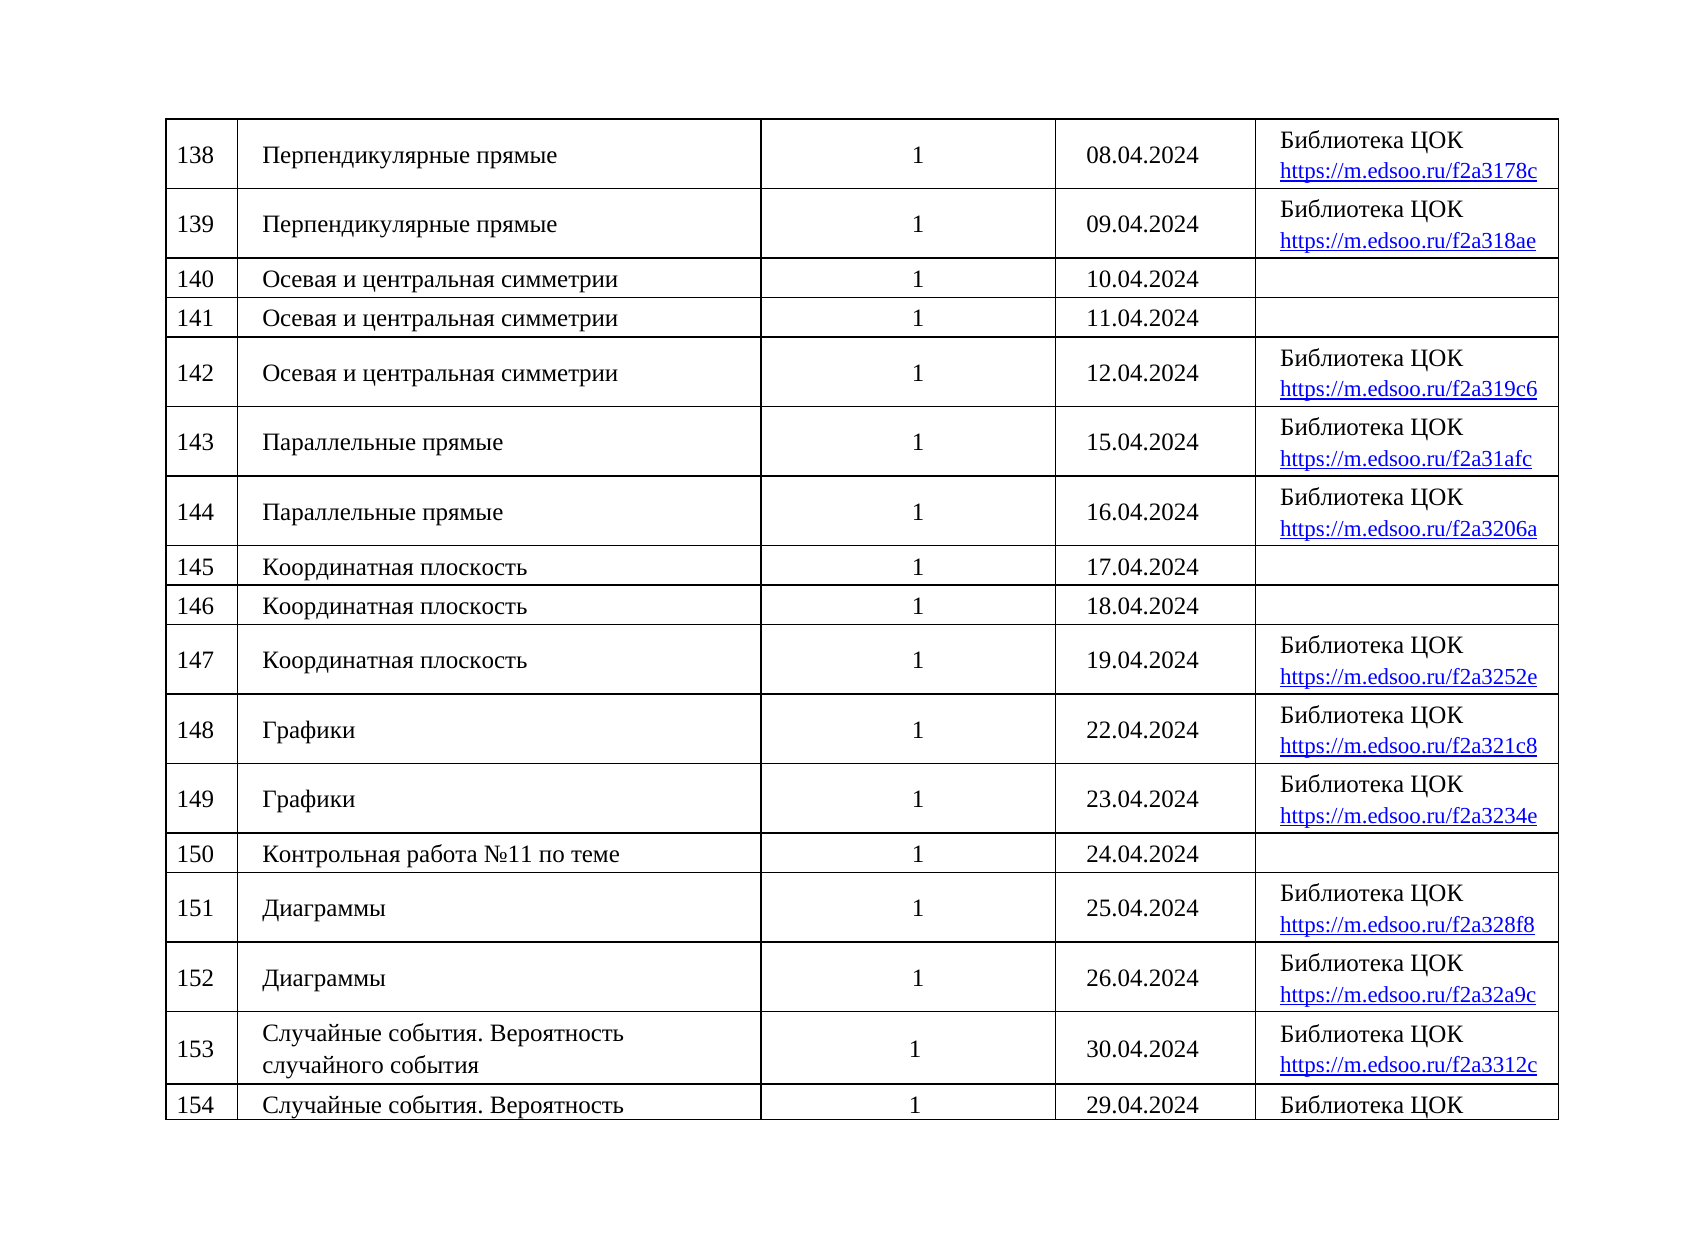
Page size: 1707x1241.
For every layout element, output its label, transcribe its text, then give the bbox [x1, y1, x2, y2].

table_cell Координатная плоскость [238, 625, 760, 693]
table_cell Диаграммы [238, 873, 760, 941]
table_cell Графики [238, 695, 760, 763]
table_cell Библиотека ЦОК https://m.edsoo.ru/f2a3234e [1256, 764, 1558, 832]
table_cell 1 [762, 1012, 1055, 1083]
table_cell 149 [167, 764, 237, 832]
table_cell 1 [762, 834, 1055, 872]
table_cell 138 [167, 120, 237, 188]
table_cell 29.04.2024 [1056, 1085, 1255, 1119]
table_cell [1256, 546, 1558, 584]
table_cell 153 [167, 1012, 237, 1083]
table_cell 23.04.2024 [1056, 764, 1255, 832]
table_cell Библиотека ЦОК https://m.edsoo.ru/f2a328f8 [1256, 873, 1558, 941]
table_cell Перпендикулярные прямые [238, 189, 760, 257]
table_cell 18.04.2024 [1056, 586, 1255, 623]
table_cell [1256, 259, 1558, 297]
table_cell 1 [762, 120, 1055, 188]
table_cell Библиотека ЦОК https://m.edsoo.ru/f2a31afc [1256, 407, 1558, 475]
table_cell 1 [762, 873, 1055, 941]
table_cell 22.04.2024 [1056, 695, 1255, 763]
table_cell Библиотека ЦОК https://m.edsoo.ru/f2a318ae [1256, 189, 1558, 257]
table_cell Координатная плоскость [238, 546, 760, 584]
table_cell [238, 1085, 760, 1119]
table_cell 25.04.2024 [1056, 873, 1255, 941]
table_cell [238, 1012, 760, 1083]
table_cell Параллельные прямые [238, 407, 760, 475]
table_cell 1 [762, 625, 1055, 693]
table_cell [1256, 586, 1558, 623]
table_cell 09.04.2024 [1056, 189, 1255, 257]
table_cell 147 [167, 625, 237, 693]
table_cell 150 [167, 834, 237, 872]
table_cell 1 [762, 477, 1055, 545]
table_cell Библиотека ЦОК https://m.edsoo.ru/f2a32a9c [1256, 943, 1558, 1011]
table_cell 12.04.2024 [1056, 338, 1255, 406]
table_cell 139 [167, 189, 237, 257]
table_cell 1 [762, 189, 1055, 257]
table_cell 30.04.2024 [1056, 1012, 1255, 1083]
table_cell 143 [167, 407, 237, 475]
table_cell 08.04.2024 [1056, 120, 1255, 188]
table_cell 26.04.2024 [1056, 943, 1255, 1011]
table_cell 1 [762, 586, 1055, 623]
table_cell 1 [762, 943, 1055, 1011]
table_cell 1 [762, 259, 1055, 297]
table_cell 140 [167, 259, 237, 297]
table_cell 1 [762, 764, 1055, 832]
table_cell 145 [167, 546, 237, 584]
table_cell 1 [762, 298, 1055, 336]
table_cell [238, 120, 760, 188]
table_cell Библиотека ЦОК https://m.edsoo.ru/f2a3252e [1256, 625, 1558, 693]
table_cell 10.04.2024 [1056, 259, 1255, 297]
table_cell 141 [167, 298, 237, 336]
table_cell 16.04.2024 [1056, 477, 1255, 545]
table_cell 19.04.2024 [1056, 625, 1255, 693]
table_cell 1 [762, 1085, 1055, 1119]
table_cell 144 [167, 477, 237, 545]
table_cell 154 [167, 1085, 237, 1119]
table_cell Библиотека ЦОК https://m.edsoo.ru/f2a321c8 [1256, 695, 1558, 763]
table_cell [1256, 298, 1558, 336]
table_cell 142 [167, 338, 237, 406]
table_cell 1 [762, 407, 1055, 475]
table_cell Параллельные прямые [238, 477, 760, 545]
table_cell 146 [167, 586, 237, 623]
table_cell 151 [167, 873, 237, 941]
table_cell 1 [762, 695, 1055, 763]
table_cell Библиотека ЦОК https://m.edsoo.ru/f2a3178c [1256, 120, 1558, 188]
table_cell Осевая и центральная симметрии [238, 259, 760, 297]
table_cell 1 [762, 338, 1055, 406]
table_cell 1 [762, 546, 1055, 584]
table_cell 17.04.2024 [1056, 546, 1255, 584]
table_cell Графики [238, 764, 760, 832]
table_cell 15.04.2024 [1056, 407, 1255, 475]
table_cell Координатная плоскость [238, 586, 760, 623]
table_cell 24.04.2024 [1056, 834, 1255, 872]
table_cell 152 [167, 943, 237, 1011]
table_cell Осевая и центральная симметрии [238, 338, 760, 406]
table_cell Диаграммы [238, 943, 760, 1011]
table_cell Осевая и центральная симметрии [238, 298, 760, 336]
table_cell Библиотека ЦОК https://m.edsoo.ru/f2a319c6 [1256, 338, 1558, 406]
table_cell [1256, 834, 1558, 872]
table_cell Библиотека ЦОК https://m.edsoo.ru/f2a3206a [1256, 477, 1558, 545]
table_cell 11.04.2024 [1056, 298, 1255, 336]
table_cell Контрольная работа №11 по теме [238, 834, 760, 872]
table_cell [1256, 1085, 1558, 1119]
table_cell 148 [167, 695, 237, 763]
table_cell Библиотека ЦОК https://m.edsoo.ru/f2a3312c [1256, 1012, 1558, 1083]
